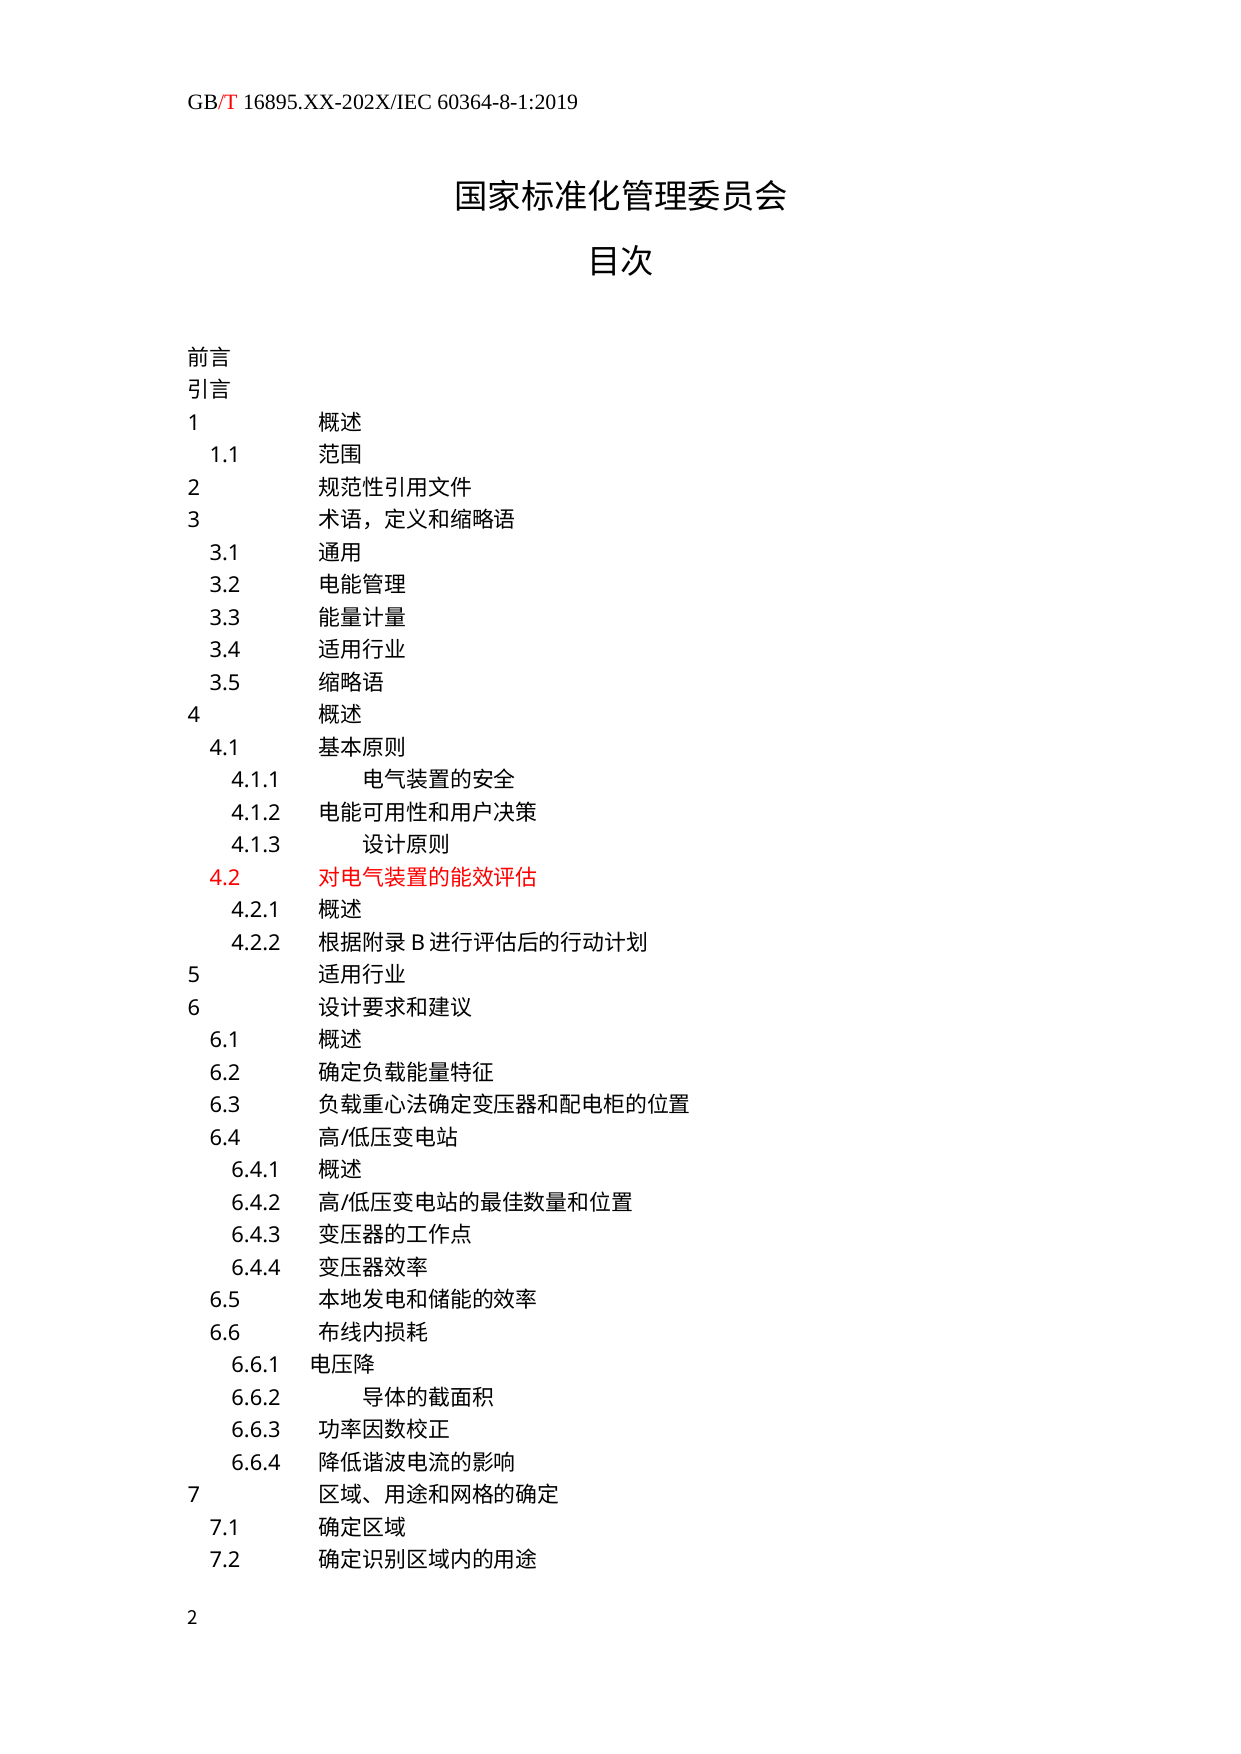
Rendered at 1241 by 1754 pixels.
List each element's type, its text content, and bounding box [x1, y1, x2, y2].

text 4.1.1 电气装置的安全 [187, 762, 1053, 794]
text 3.1 通用 [187, 534, 1053, 567]
text 6.4.4 变压器效率 [187, 1249, 1053, 1282]
text 5 适用行业 [187, 957, 1053, 989]
text 6 设计要求和建议 [187, 989, 1053, 1022]
text 3 术语，定义和缩略语 [187, 502, 1053, 534]
text 4.2 对电气装置的能效评估 [187, 859, 1053, 892]
text 4.1.3 设计原则 [187, 827, 1053, 859]
text 4.1.2 电能可用性和用户决策 [187, 794, 1053, 827]
text 6.5 本地发电和储能的效率 [187, 1282, 1053, 1314]
text 7 区域、用途和网格的确定 [187, 1477, 1053, 1509]
text 4.2.1 概述 [187, 892, 1053, 924]
text 6.4.3 变压器的工作点 [187, 1217, 1053, 1249]
text 3.2 电能管理 [187, 567, 1053, 599]
text 6.6.1 电压降 [187, 1347, 1053, 1379]
text 7.2 确定识别区域内的用途 [187, 1542, 1053, 1574]
text 7.1 确定区域 [187, 1509, 1053, 1542]
text 前言 [187, 339, 1053, 372]
text 6.6.4 降低谐波电流的影响 [187, 1444, 1053, 1477]
text 6.6.3 功率因数校正 [187, 1412, 1053, 1444]
text 6.4 高/低压变电站 [187, 1119, 1053, 1152]
text 3.3 能量计量 [187, 599, 1053, 632]
text 6.4.1 概述 [187, 1152, 1053, 1184]
text 6.6 布线内损耗 [187, 1314, 1053, 1347]
text 4 概述 [187, 697, 1053, 729]
text 4.1 基本原则 [187, 729, 1053, 762]
text 6.4.2 高/低压变电站的最佳数量和位置 [187, 1184, 1053, 1217]
text 1.1 范围 [187, 437, 1053, 469]
text 国家标准化管理委员会 [187, 161, 1053, 226]
text 4.2.2 根据附录B进行评估后的行动计划 [187, 924, 1053, 957]
text 6.3 负载重心法确定变压器和配电柜的位置 [187, 1087, 1053, 1119]
text 3.5 缩略语 [187, 664, 1053, 697]
text 6.1 概述 [187, 1022, 1053, 1054]
text 1 概述 [187, 404, 1053, 437]
text 2 规范性引用文件 [187, 469, 1053, 502]
text 6.6.2 导体的截面积 [187, 1379, 1053, 1412]
text 6.2 确定负载能量特征 [187, 1054, 1053, 1087]
text 引言 [187, 372, 1053, 404]
text 3.4 适用行业 [187, 632, 1053, 664]
text 目次 [187, 226, 1053, 291]
